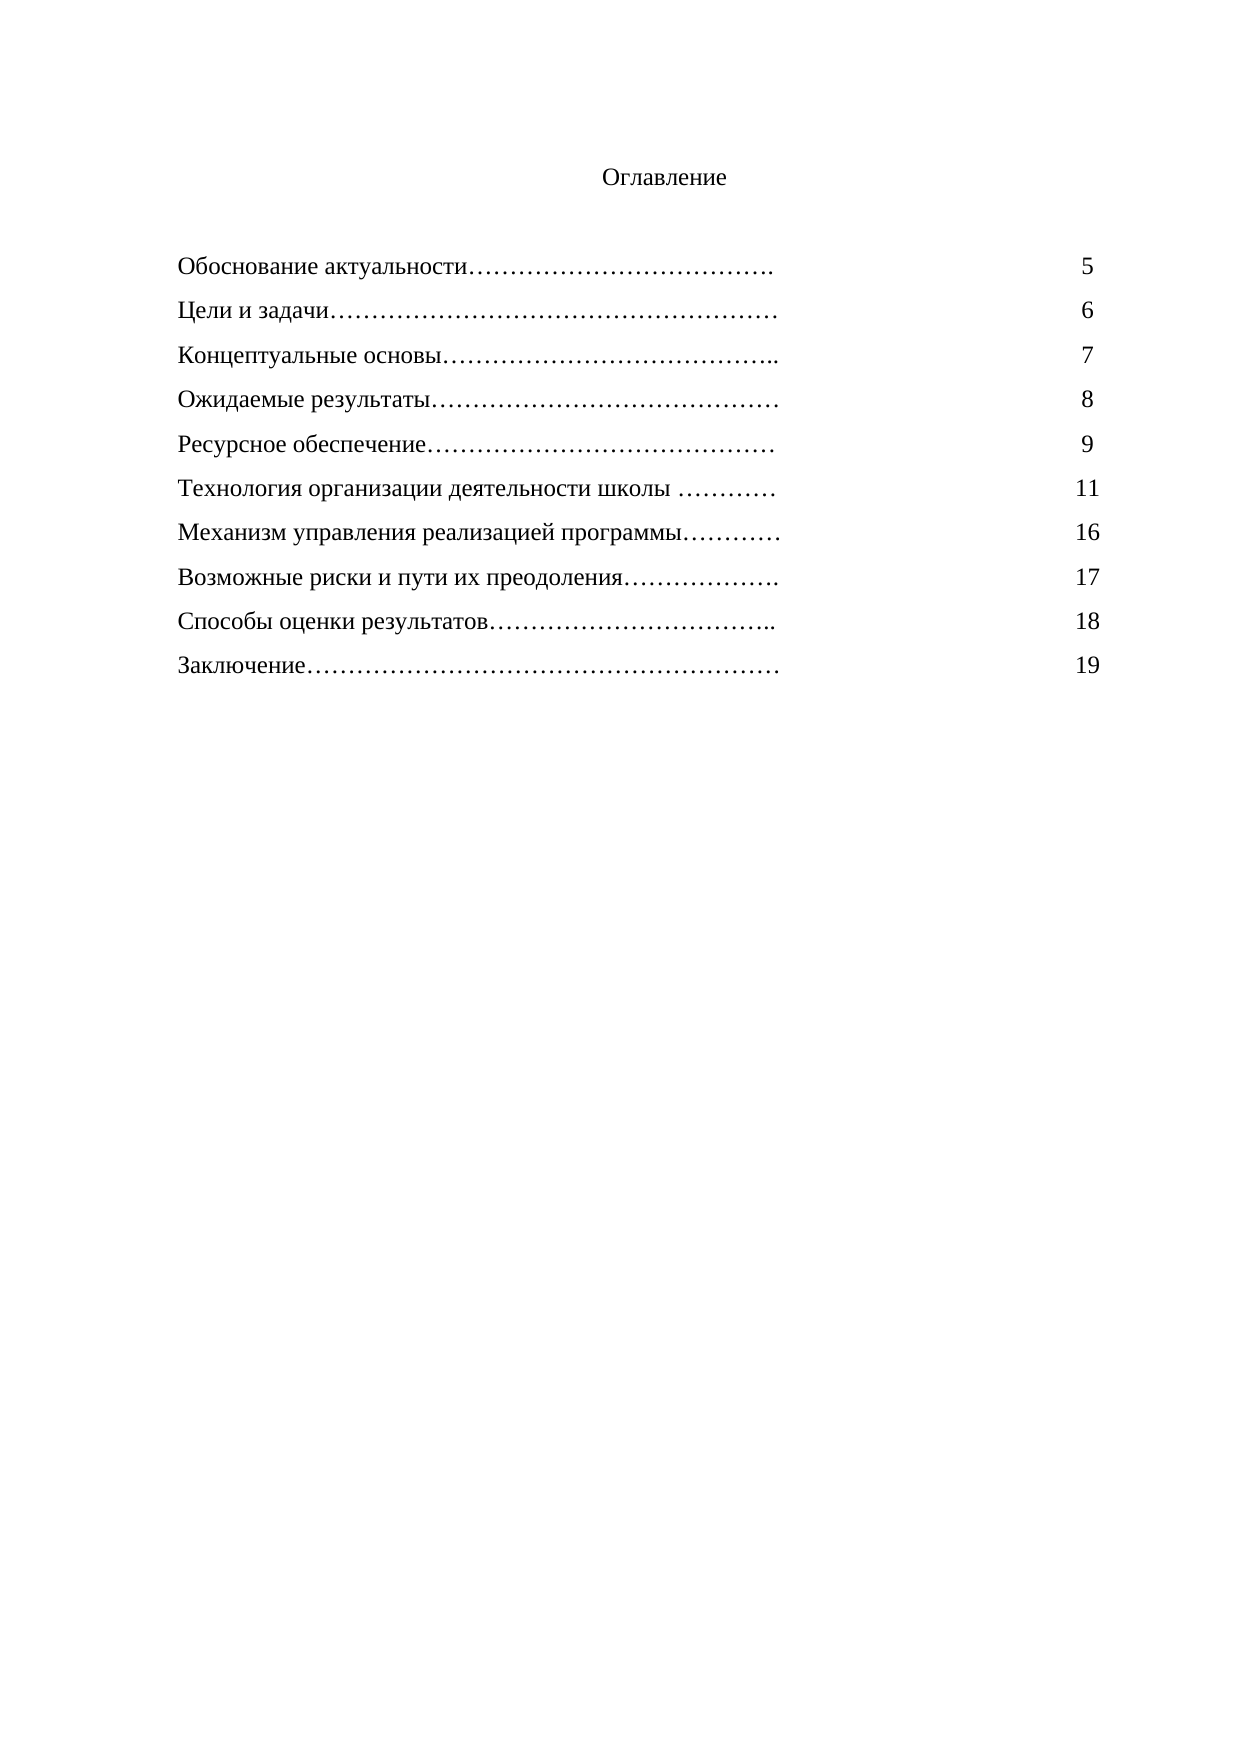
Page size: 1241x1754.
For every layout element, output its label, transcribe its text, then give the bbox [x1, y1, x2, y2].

table_cell Способы оценки результатов…………………………….. [177, 606, 1001, 651]
table_cell 8 [1001, 384, 1174, 429]
table_cell 9 [1001, 429, 1174, 473]
table_cell 18 [1001, 606, 1174, 651]
table_cell 19 [1001, 651, 1174, 695]
table_cell Ресурсное обеспечение…………………………………… [177, 429, 1001, 473]
table_cell Заключение………………………………………………… [177, 651, 1001, 695]
table_cell 6 [1001, 296, 1174, 340]
table_cell Технология организации деятельности школы ………… [177, 473, 1001, 517]
table_cell 16 [1001, 518, 1174, 562]
table_cell Механизм управления реализацией программы………… [177, 518, 1001, 562]
table_cell Ожидаемые результаты…………………………………… [177, 384, 1001, 429]
table_cell 17 [1001, 562, 1174, 606]
table_header Обоснование актуальности………………………………. [177, 251, 1001, 296]
table_cell 7 [1001, 340, 1174, 384]
table_cell 11 [1001, 473, 1174, 517]
text Оглавление [177, 162, 1152, 191]
table_cell Цели и задачи……………………………………………… [177, 296, 1001, 340]
table_header 5 [1001, 251, 1174, 296]
table_cell Концептуальные основы………………………………….. [177, 340, 1001, 384]
table_cell Возможные риски и пути их преодоления………………. [177, 562, 1001, 606]
